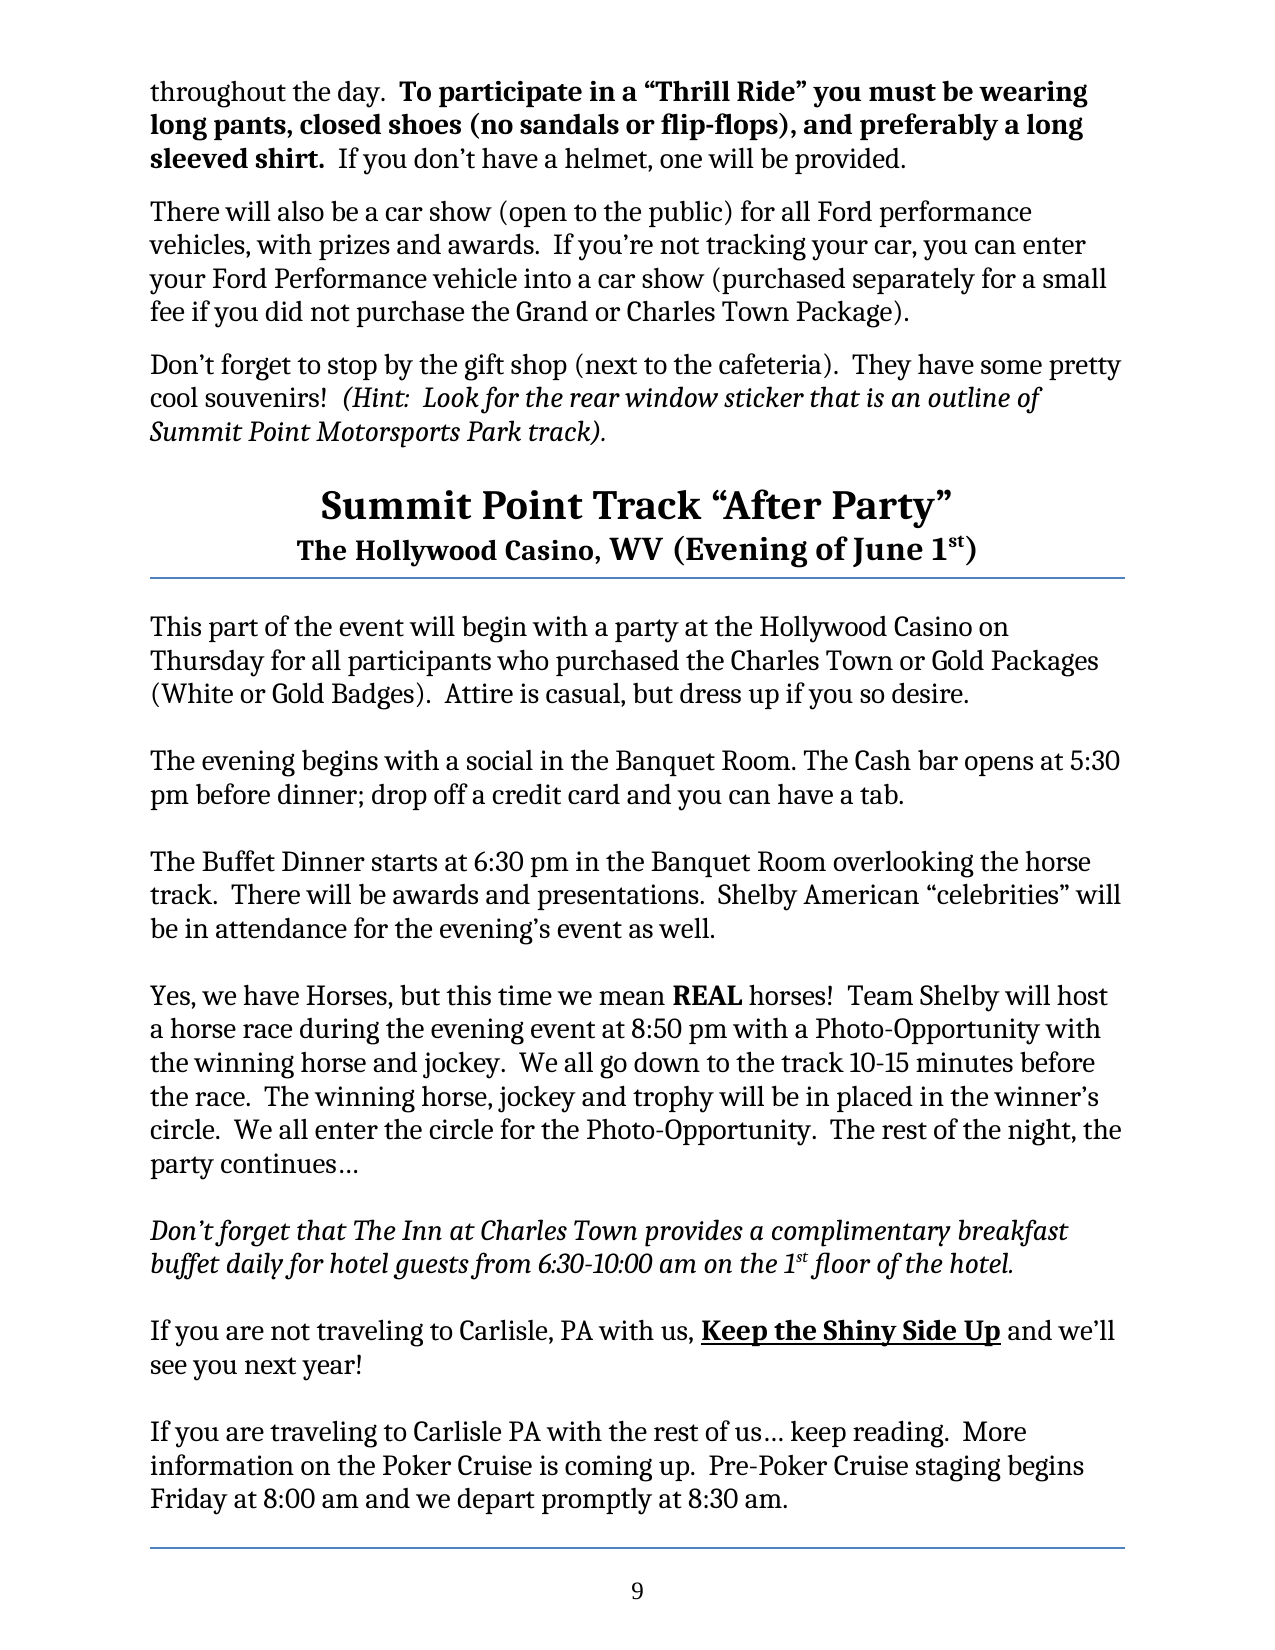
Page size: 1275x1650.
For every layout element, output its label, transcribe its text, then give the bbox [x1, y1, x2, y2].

text This part of the event will begin with a party at the Hollywood Casino on Thursday for all participants who purchased the Charles Town or Gold Packages (White or Gold Badges). Attire is casual, but dress up if you so desire. [150, 610, 1125, 711]
text The evening begins with a social in the Banquet Room. The Cash bar opens at 5:30 pm before dinner; drop off a credit card and you can have a tab. [150, 744, 1125, 811]
text If you are traveling to Carlisle PA with the rest of us… keep reading. More information on the Poker Cruise is coming up. Pre-Poker Cruise staging begins Friday at 8:00 am and we depart promptly at 8:30 am. [150, 1415, 1125, 1516]
text Don’t forget to stop by the gift shop (next to the cafeteria). They have some pretty cool souvenirs! (Hint: Look for the rear window sticker that is an outline of Summit Point Motorsports Park track). [150, 348, 1125, 449]
title Summit Point Track “After Party” [150, 482, 1125, 530]
text There will also be a car show (open to the public) for all Ford performance vehicles, with prizes and awards. If you’re not tracking your car, you can enter your Ford Performance vehicle into a car show (purchased separately for a small fee if you did not purchase the Grand or Charles Town Package). [150, 195, 1125, 329]
text The Buffet Dinner starts at 6:30 pm in the Banquet Room overlooking the horse track. There will be awards and presentations. Shelby American “celebrities” will be in attendance for the evening’s event as well. [150, 845, 1125, 946]
text Yes, we have Horses, but this time we mean REAL horses! Team Shelby will host a horse race during the evening event at 8:50 pm with a Photo-Opportunity with the winning horse and jockey. We all go down to the track 10-15 minutes before the race. The winning horse, jockey and trophy will be in placed in the winner’s circle. We all enter the circle for the Photo-Opportunity. The rest of the night, the party continues… [150, 979, 1125, 1180]
text Don’t forget that The Inn at Charles Town provides a complimentary breakfast buffet daily for hotel guests from 6:30-10:00 am on the 1st floor of the hotel. [150, 1214, 1125, 1281]
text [150, 75, 1125, 176]
text If you are not traveling to Carlisle, PA with us, Keep the Shiny Side Up and we’ll see you next year! [150, 1314, 1125, 1382]
title The Hollywood Casino, WV (Evening of June 1st) [150, 530, 1125, 577]
